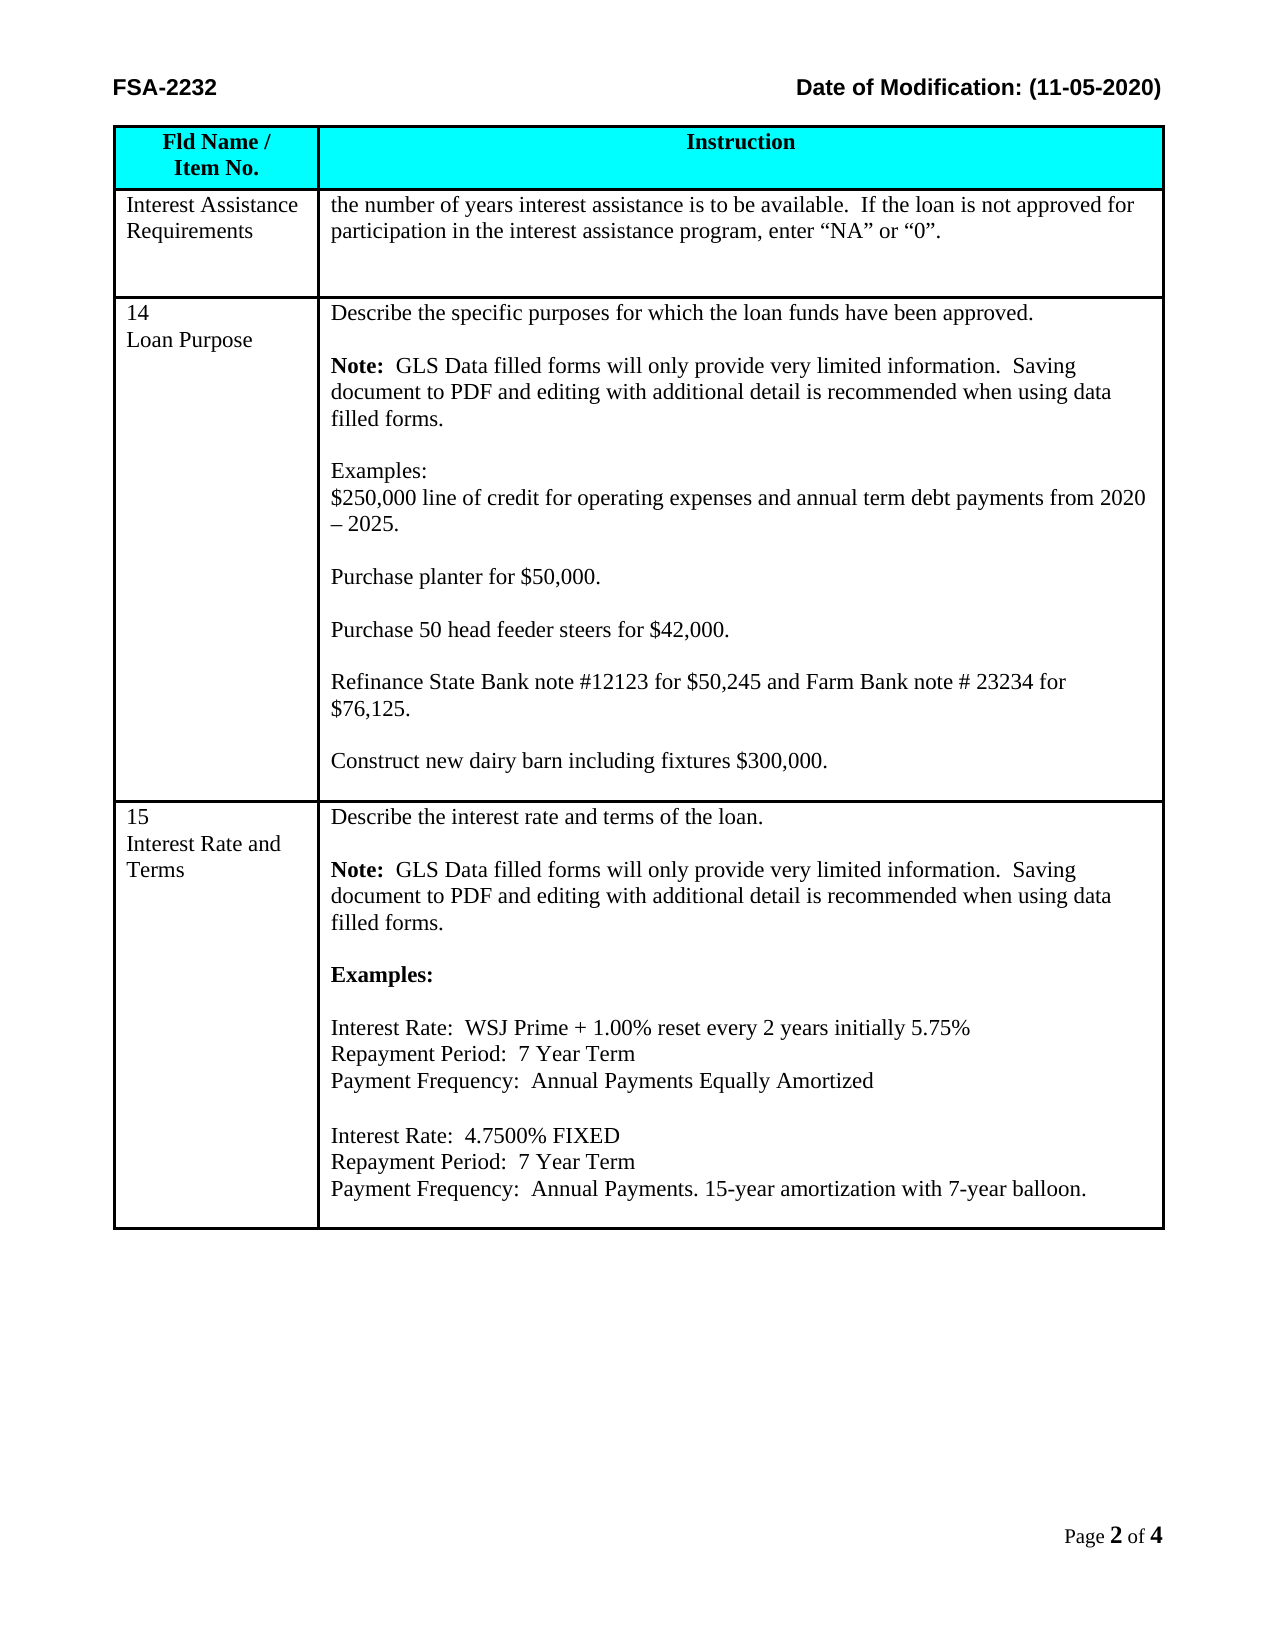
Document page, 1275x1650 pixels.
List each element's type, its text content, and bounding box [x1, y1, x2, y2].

table_cell 15 Interest Rate and Terms [116, 803, 317, 1227]
table_header Instruction [320, 128, 1162, 188]
table_cell 9 Interest Assistance Requirements [116, 191, 317, 296]
table_cell 14 Loan Purpose [116, 299, 317, 800]
table_cell Describe the specific purposes for which the loan funds have been approved. Note: GLS Data filled forms will only provide very limited information. Saving document to PDF and editing with additional detail is recommended when using data filled forms. Examples: $250,000 line of credit for operating expenses and annual term debt payments from 2020 – 2025. Purchase planter for $50,000. Purchase 50 head feeder steers for $42,000. Refinance State Bank note #12123 for $50,245 and Farm Bank note # 23234 for $76,125. Construct new dairy barn including fixtures $300,000. [320, 299, 1162, 800]
table_header Fld Name / Item No. [116, 128, 317, 188]
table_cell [320, 191, 1162, 296]
table_cell Describe the interest rate and terms of the loan. Note: GLS Data filled forms will only provide very limited information. Saving document to PDF and editing with additional detail is recommended when using data filled forms. Examples: Interest Rate: WSJ Prime + 1.00% reset every 2 years initially 5.75% Repayment Period: 7 Year Term Payment Frequency: Annual Payments Equally Amortized Interest Rate: 4.7500% FIXED Repayment Period: 7 Year Term Payment Frequency: Annual Payments. 15-year amortization with 7-year balloon. [320, 803, 1162, 1227]
